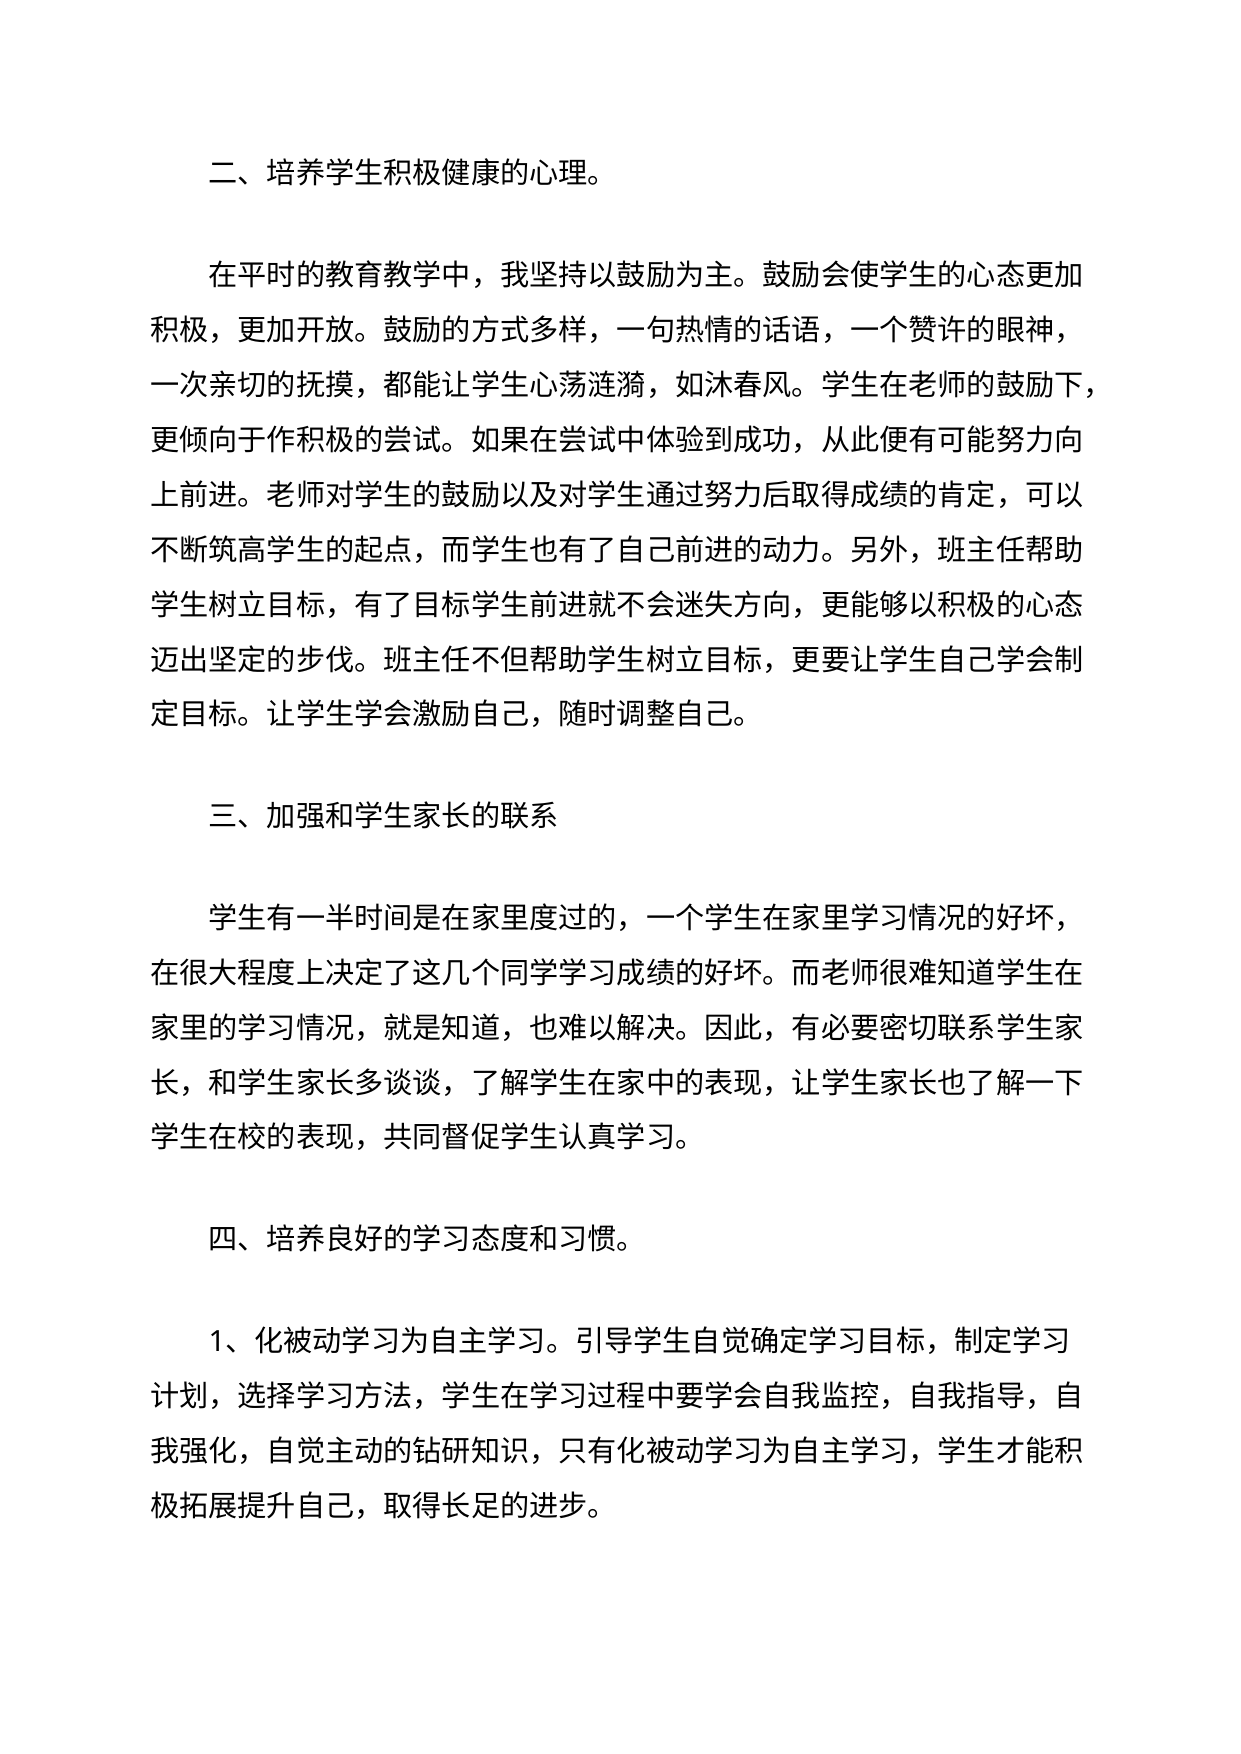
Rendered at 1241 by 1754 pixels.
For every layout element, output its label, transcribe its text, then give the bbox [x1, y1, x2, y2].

text 在平时的教育教学中，我坚持以鼓励为主。鼓励会使学生的心态更加积极，更加开放。鼓励的方式多样，一句热情的话语，一个赞许的眼神，一次亲切的抚摸，都能让学生心荡涟漪，如沐春风。学生在老师的鼓励下，更倾向于作积极的尝试。如果在尝试中体验到成功，从此便有可能努力向上前进。老师对学生的鼓励以及对学生通过努力后取得成绩的肯定，可以不断筑高学生的起点，而学生也有了自己前进的动力。另外，班主任帮助学生树立目标，有了目标学生前进就不会迷失方向，更能够以积极的心态迈出坚定的步伐。班主任不但帮助学生树立目标，更要让学生自己学会制定目标。让学生学会激励自己，随时调整自己。 [150, 252, 1090, 733]
text 四、培养良好的学习态度和习惯。 [150, 1216, 1090, 1258]
text 三、加强和学生家长的联系 [150, 793, 1090, 835]
text 二、培养学生积极健康的心理。 [150, 150, 1090, 192]
text 学生有一半时间是在家里度过的，一个学生在家里学习情况的好坏，在很大程度上决定了这几个同学学习成绩的好坏。而老师很难知道学生在家里的学习情况，就是知道，也难以解决。因此，有必要密切联系学生家长，和学生家长多谈谈，了解学生在家中的表现，让学生家长也了解一下学生在校的表现，共同督促学生认真学习。 [150, 894, 1090, 1156]
text 1、化被动学习为自主学习。引导学生自觉确定学习目标，制定学习计划，选择学习方法，学生在学习过程中要学会自我监控，自我指导，自我强化，自觉主动的钻研知识，只有化被动学习为自主学习，学生才能积极拓展提升自己，取得长足的进步。 [150, 1318, 1090, 1525]
